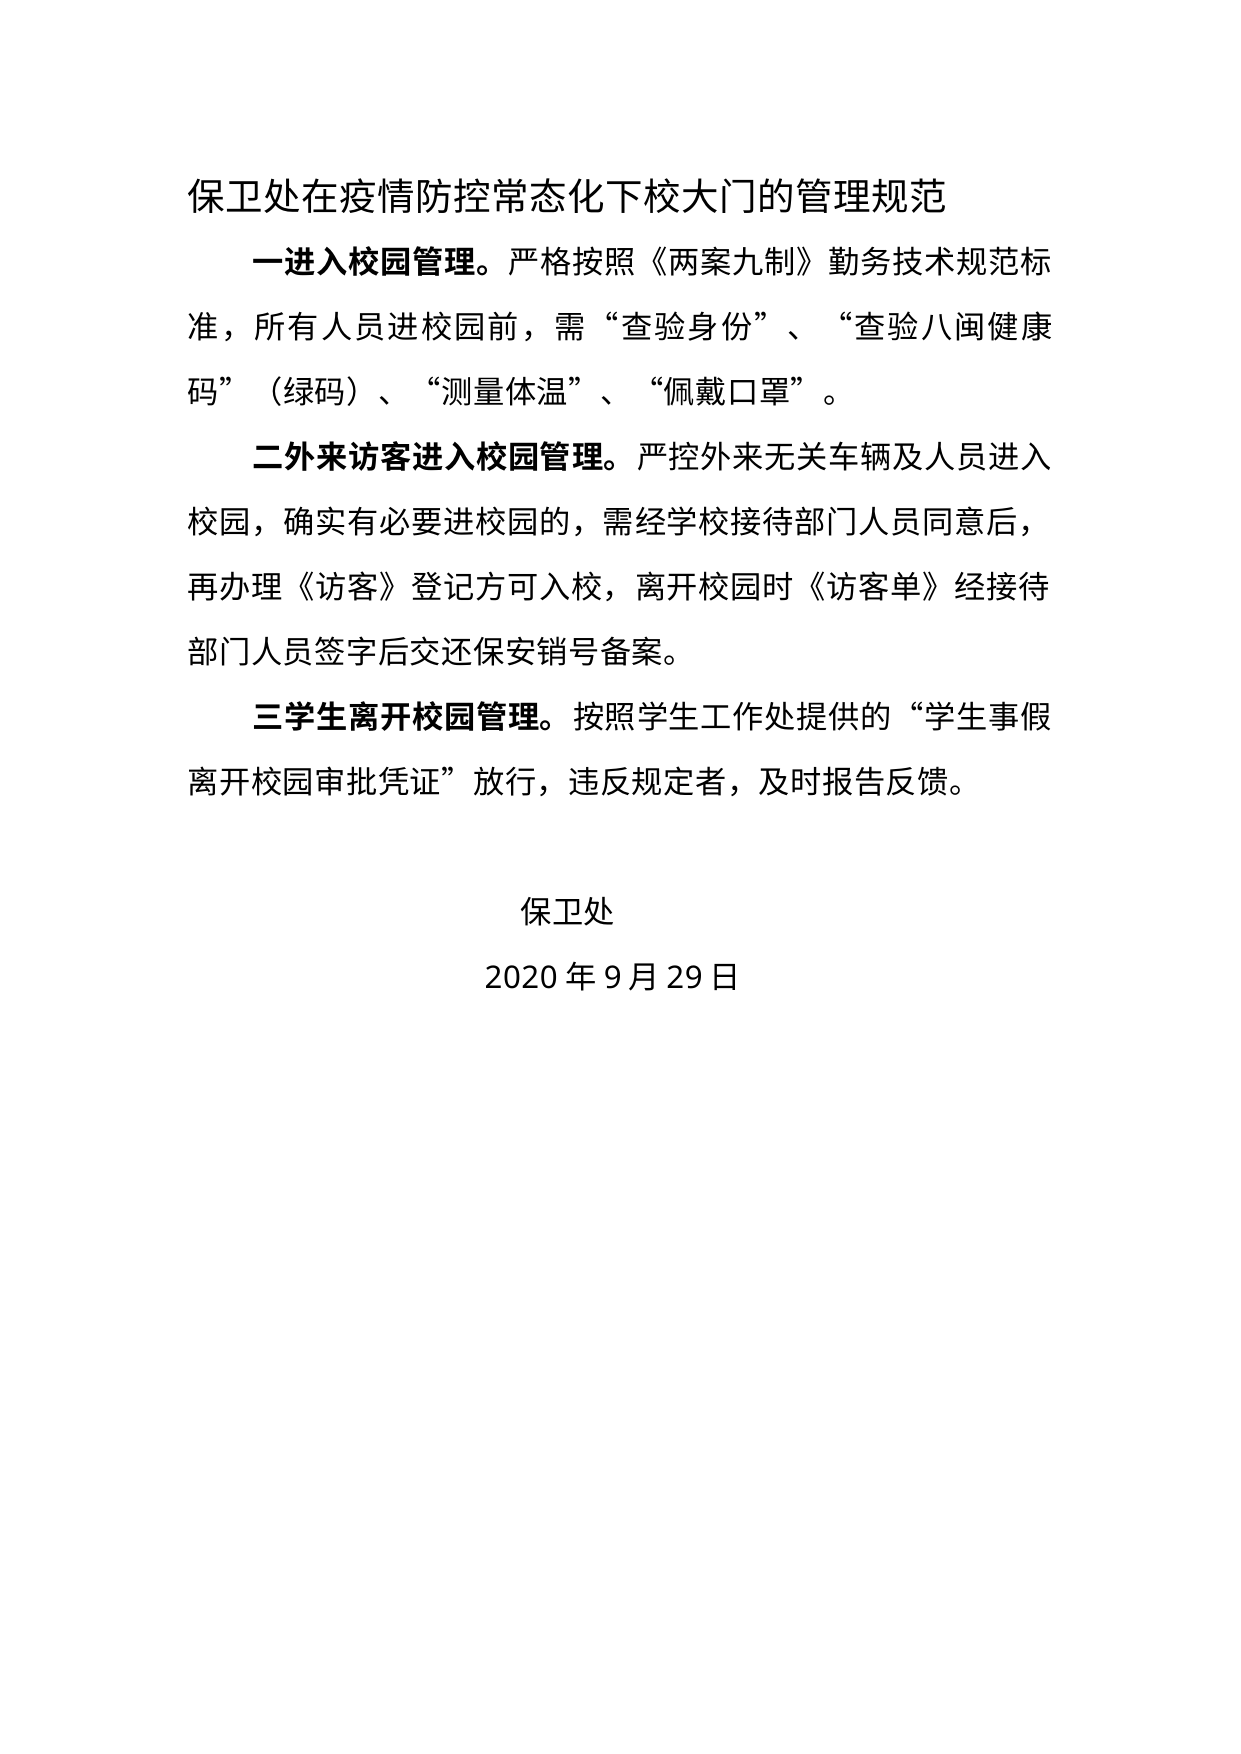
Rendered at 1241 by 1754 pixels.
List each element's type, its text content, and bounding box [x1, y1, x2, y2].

list 三学生离开校园管理。按照学生工作处提供的“学生事假离开校园审批凭证”放行，违反规定者，及时报告反馈。 [187, 682, 1053, 812]
list 2020年9月29日 [187, 942, 1053, 1007]
list 二外来访客进入校园管理。严控外来无关车辆及人员进入校园，确实有必要进校园的，需经学校接待部门人员同意后，再办理《访客》登记方可入校，离开校园时《访客单》经接待部门人员签字后交还保安销号备案。 [187, 422, 1053, 682]
text 一进入校园管理。严格按照《两案九制》勤务技术规范标准，所有人员进校园前，需“查验身份”、“查验八闽健康码”（绿码）、“测量体温”、“佩戴口罩”。 [187, 227, 1053, 422]
list 保卫处 [187, 877, 1053, 942]
text 保卫处在疫情防控常态化下校大门的管理规范 [187, 162, 1053, 227]
